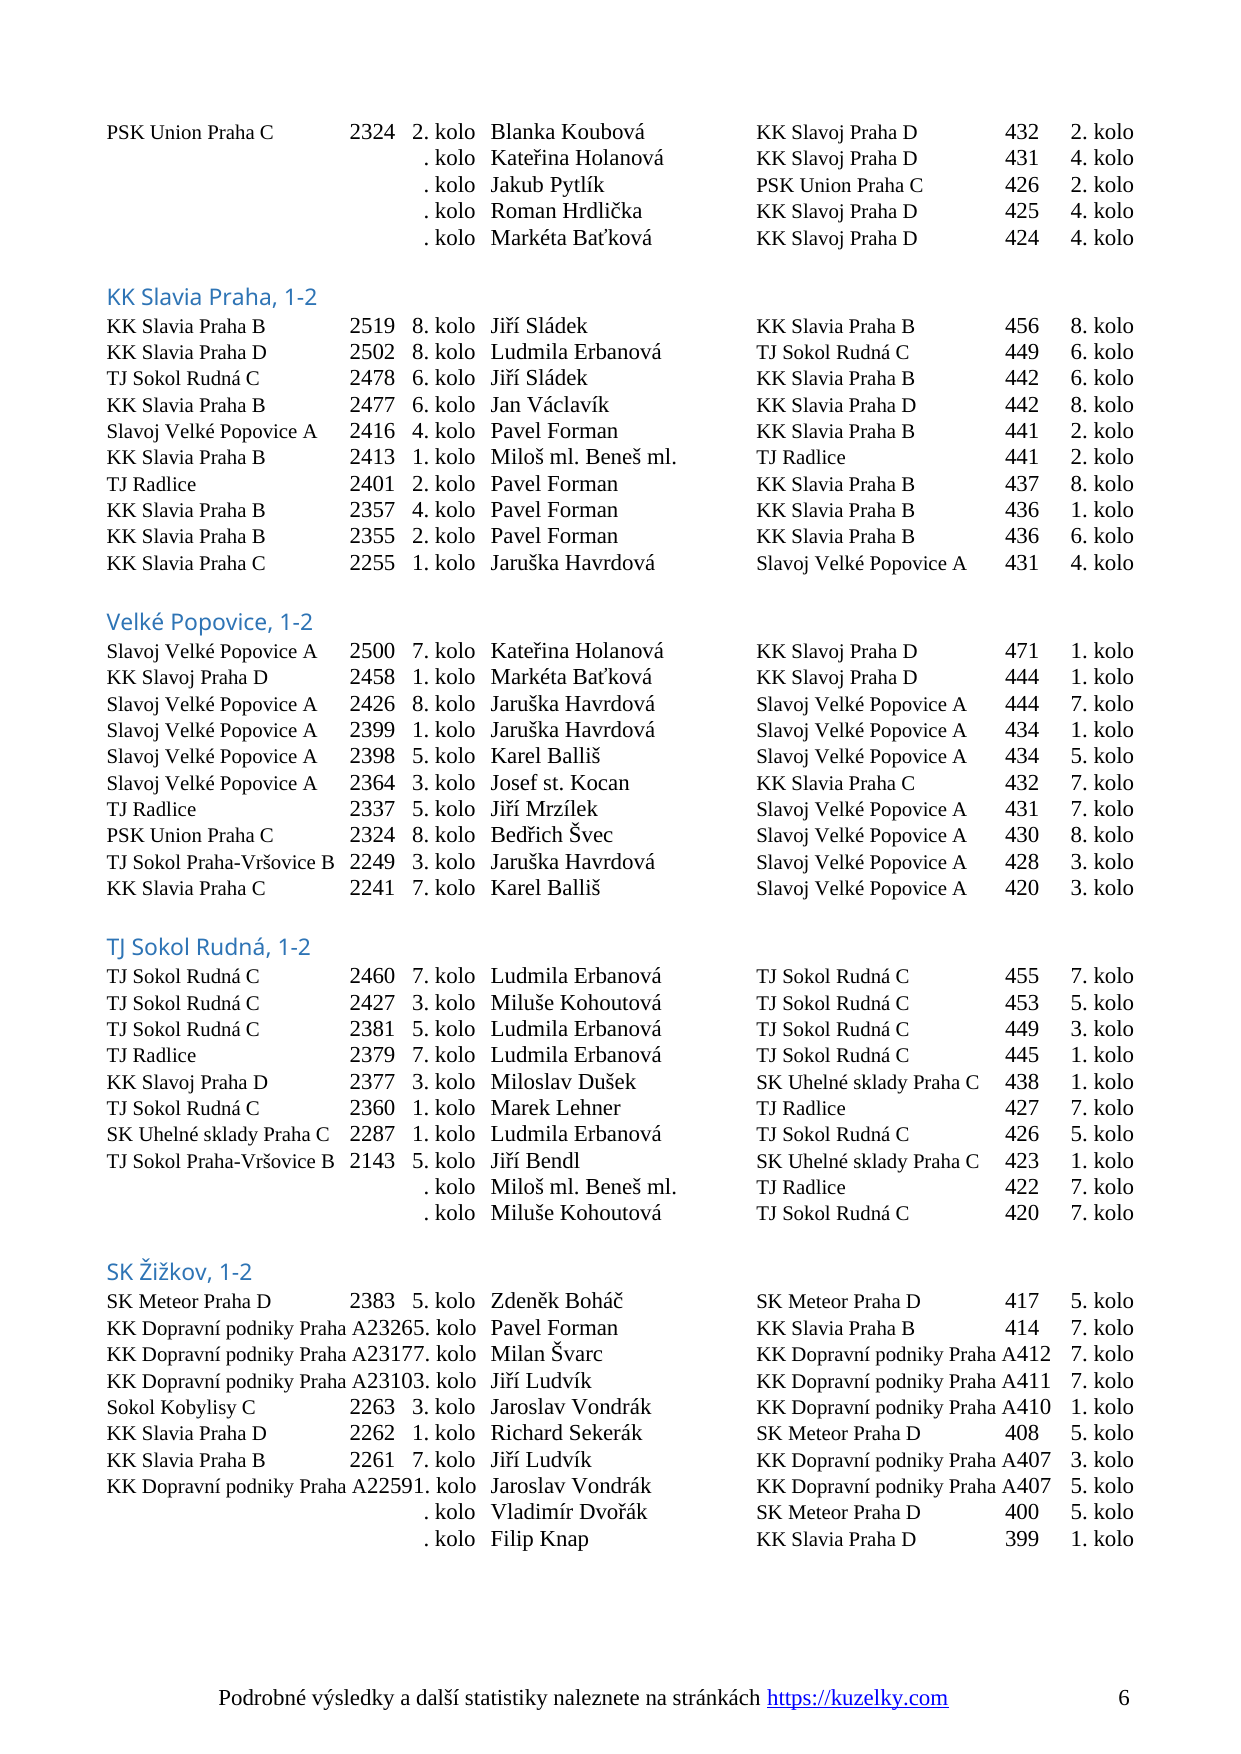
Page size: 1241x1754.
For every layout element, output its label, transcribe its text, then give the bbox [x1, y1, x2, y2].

text TJ Sokol Rudná C 2381 5. kolo Ludmila Erbanová TJ Sokol Rudná C 449 3. kolo [106, 1015, 1134, 1041]
text . kolo Jakub Pytlík PSK Union Praha C 426 2. kolo [106, 171, 1134, 197]
text PSK Union Praha C 2324 2. kolo Blanka Koubová KK Slavoj Praha D 432 2. kolo [106, 118, 1134, 144]
text KK Slavia Praha C 2255 1. kolo Jaruška Havrdová Slavoj Velké Popovice A 431 4. kolo [106, 549, 1134, 575]
text . kolo Roman Hrdlička KK Slavoj Praha D 425 4. kolo [106, 197, 1134, 223]
text TJ Sokol Rudná C 2427 3. kolo Miluše Kohoutová TJ Sokol Rudná C 453 5. kolo [106, 989, 1134, 1015]
text KK Slavia Praha B 2357 4. kolo Pavel Forman KK Slavia Praha B 436 1. kolo [106, 496, 1134, 522]
text TJ Sokol Praha-Vršovice B 2249 3. kolo Jaruška Havrdová Slavoj Velké Popovice A 428 3. kolo [106, 848, 1134, 874]
text Slavoj Velké Popovice A 2416 4. kolo Pavel Forman KK Slavia Praha B 441 2. kolo [106, 417, 1134, 443]
text TJ Sokol Rudná C 2460 7. kolo Ludmila Erbanová TJ Sokol Rudná C 455 7. kolo [106, 962, 1134, 989]
text KK Slavia Praha B 2261 7. kolo Jiří Ludvík KK Dopravní podniky Praha A 407 3. kolo [106, 1446, 1134, 1472]
text TJ Sokol Praha-Vršovice B 2143 5. kolo Jiří Bendl SK Uhelné sklady Praha C 423 1. kolo [106, 1147, 1134, 1173]
text Slavoj Velké Popovice A 2500 7. kolo Kateřina Holanová KK Slavoj Praha D 471 1. kolo [106, 637, 1134, 663]
text KK Slavia Praha D 2502 8. kolo Ludmila Erbanová TJ Sokol Rudná C 449 6. kolo [106, 338, 1134, 364]
subtitle SK Žižkov, 1-2 [106, 1256, 1134, 1288]
text KK Slavoj Praha D 2458 1. kolo Markéta Baťková KK Slavoj Praha D 444 1. kolo [106, 663, 1134, 690]
text Sokol Kobylisy C 2263 3. kolo Jaroslav Vondrák KK Dopravní podniky Praha A 410 1. kolo [106, 1393, 1134, 1419]
text KK Dopravní podniky Praha A 2317 7. kolo Milan Švarc KK Dopravní podniky Praha A 412 7. kolo [106, 1340, 1134, 1367]
text TJ Sokol Rudná C 2478 6. kolo Jiří Sládek KK Slavia Praha B 442 6. kolo [106, 364, 1134, 391]
text TJ Radlice 2379 7. kolo Ludmila Erbanová TJ Sokol Rudná C 445 1. kolo [106, 1041, 1134, 1068]
text SK Meteor Praha D 2383 5. kolo Zdeněk Boháč SK Meteor Praha D 417 5. kolo [106, 1288, 1134, 1314]
text TJ Radlice 2337 5. kolo Jiří Mrzílek Slavoj Velké Popovice A 431 7. kolo [106, 795, 1134, 821]
text KK Slavia Praha B 2413 1. kolo Miloš ml. Beneš ml. TJ Radlice 441 2. kolo [106, 443, 1134, 470]
text Slavoj Velké Popovice A 2364 3. kolo Josef st. Kocan KK Slavia Praha C 432 7. kolo [106, 769, 1134, 795]
text KK Slavoj Praha D 2377 3. kolo Miloslav Dušek SK Uhelné sklady Praha C 438 1. kolo [106, 1068, 1134, 1094]
text . kolo Miluše Kohoutová TJ Sokol Rudná C 420 7. kolo [106, 1199, 1134, 1226]
subtitle TJ Sokol Rudná, 1-2 [106, 931, 1134, 962]
text KK Slavia Praha B 2519 8. kolo Jiří Sládek KK Slavia Praha B 456 8. kolo [106, 312, 1134, 338]
text TJ Sokol Rudná C 2360 1. kolo Marek Lehner TJ Radlice 427 7. kolo [106, 1094, 1134, 1120]
subtitle Velké Popovice, 1-2 [106, 606, 1134, 637]
text KK Dopravní podniky Praha A 2310 3. kolo Jiří Ludvík KK Dopravní podniky Praha A 411 7. kolo [106, 1367, 1134, 1393]
text . kolo Miloš ml. Beneš ml. TJ Radlice 422 7. kolo [106, 1173, 1134, 1199]
text . kolo Markéta Baťková KK Slavoj Praha D 424 4. kolo [106, 223, 1134, 250]
text Slavoj Velké Popovice A 2426 8. kolo Jaruška Havrdová Slavoj Velké Popovice A 444 7. kolo [106, 690, 1134, 716]
text SK Uhelné sklady Praha C 2287 1. kolo Ludmila Erbanová TJ Sokol Rudná C 426 5. kolo [106, 1120, 1134, 1147]
text . kolo Vladimír Dvořák SK Meteor Praha D 400 5. kolo [106, 1498, 1134, 1525]
text TJ Radlice 2401 2. kolo Pavel Forman KK Slavia Praha B 437 8. kolo [106, 470, 1134, 496]
text Slavoj Velké Popovice A 2398 5. kolo Karel Balliš Slavoj Velké Popovice A 434 5. kolo [106, 742, 1134, 769]
text KK Slavia Praha D 2262 1. kolo Richard Sekerák SK Meteor Praha D 408 5. kolo [106, 1419, 1134, 1446]
text Slavoj Velké Popovice A 2399 1. kolo Jaruška Havrdová Slavoj Velké Popovice A 434 1. kolo [106, 716, 1134, 742]
subtitle KK Slavia Praha, 1-2 [106, 280, 1134, 312]
text KK Slavia Praha B 2355 2. kolo Pavel Forman KK Slavia Praha B 436 6. kolo [106, 522, 1134, 549]
text KK Slavia Praha B 2477 6. kolo Jan Václavík KK Slavia Praha D 442 8. kolo [106, 391, 1134, 417]
text KK Dopravní podniky Praha A 2259 1. kolo Jaroslav Vondrák KK Dopravní podniky Praha A 407 5. kolo [106, 1472, 1134, 1498]
text PSK Union Praha C 2324 8. kolo Bedřich Švec Slavoj Velké Popovice A 430 8. kolo [106, 821, 1134, 848]
text . kolo Filip Knap KK Slavia Praha D 399 1. kolo [106, 1525, 1134, 1551]
text . kolo Kateřina Holanová KK Slavoj Praha D 431 4. kolo [106, 144, 1134, 171]
text KK Slavia Praha C 2241 7. kolo Karel Balliš Slavoj Velké Popovice A 420 3. kolo [106, 874, 1134, 901]
text KK Dopravní podniky Praha A 2326 5. kolo Pavel Forman KK Slavia Praha B 414 7. kolo [106, 1314, 1134, 1340]
